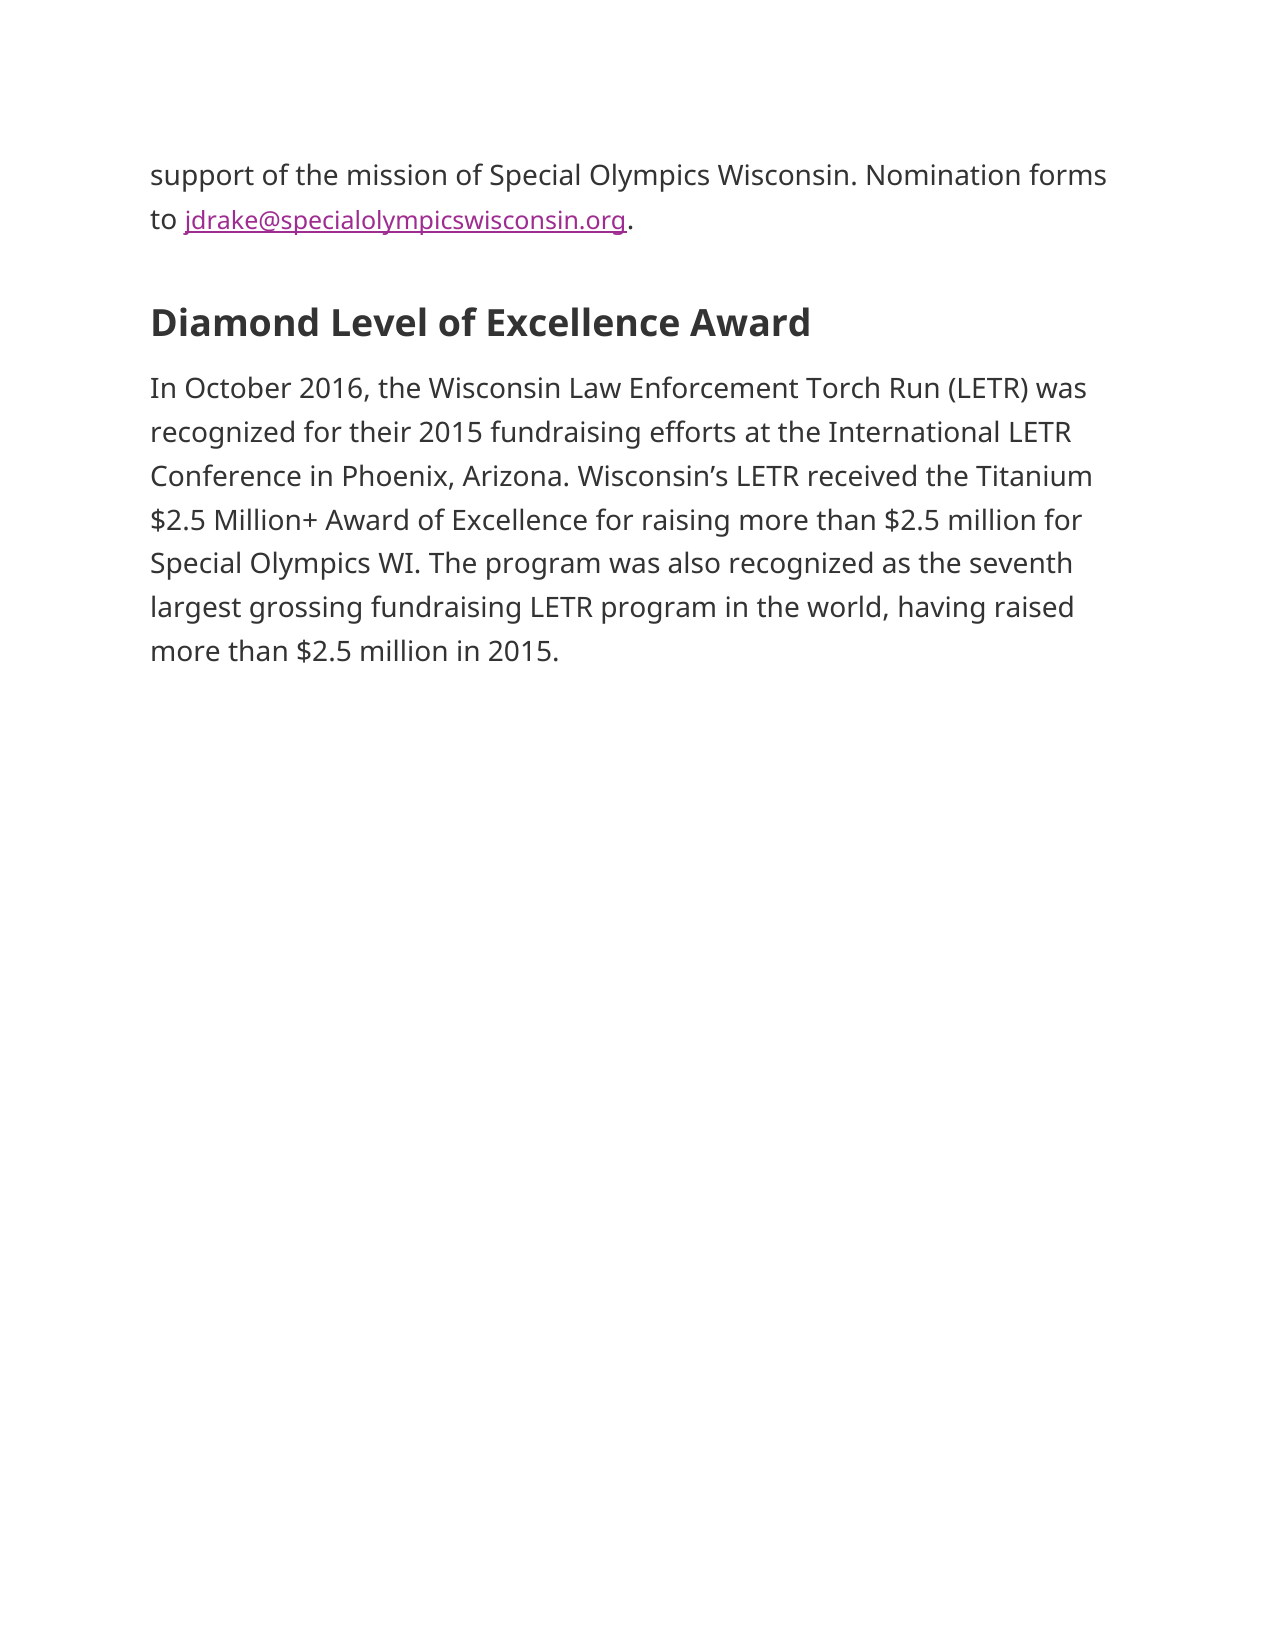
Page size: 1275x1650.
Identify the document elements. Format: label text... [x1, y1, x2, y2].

text Diamond Level of Excellence Award [150, 297, 1125, 348]
text In October 2016, the Wisconsin Law Enforcement Torch Run (LETR) was recognized for their 2015 fundraising efforts at the International LETR Conference in Phoenix, Arizona. Wisconsin’s LETR received the Titanium $2.5 Million+ Award of Excellence for raising more than $2.5 million for Special Olympics WI. The program was also recognized as the seventh largest grossing fundraising LETR program in the world, having raised more than $2.5 million in 2015. [150, 363, 1125, 670]
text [150, 150, 1125, 237]
